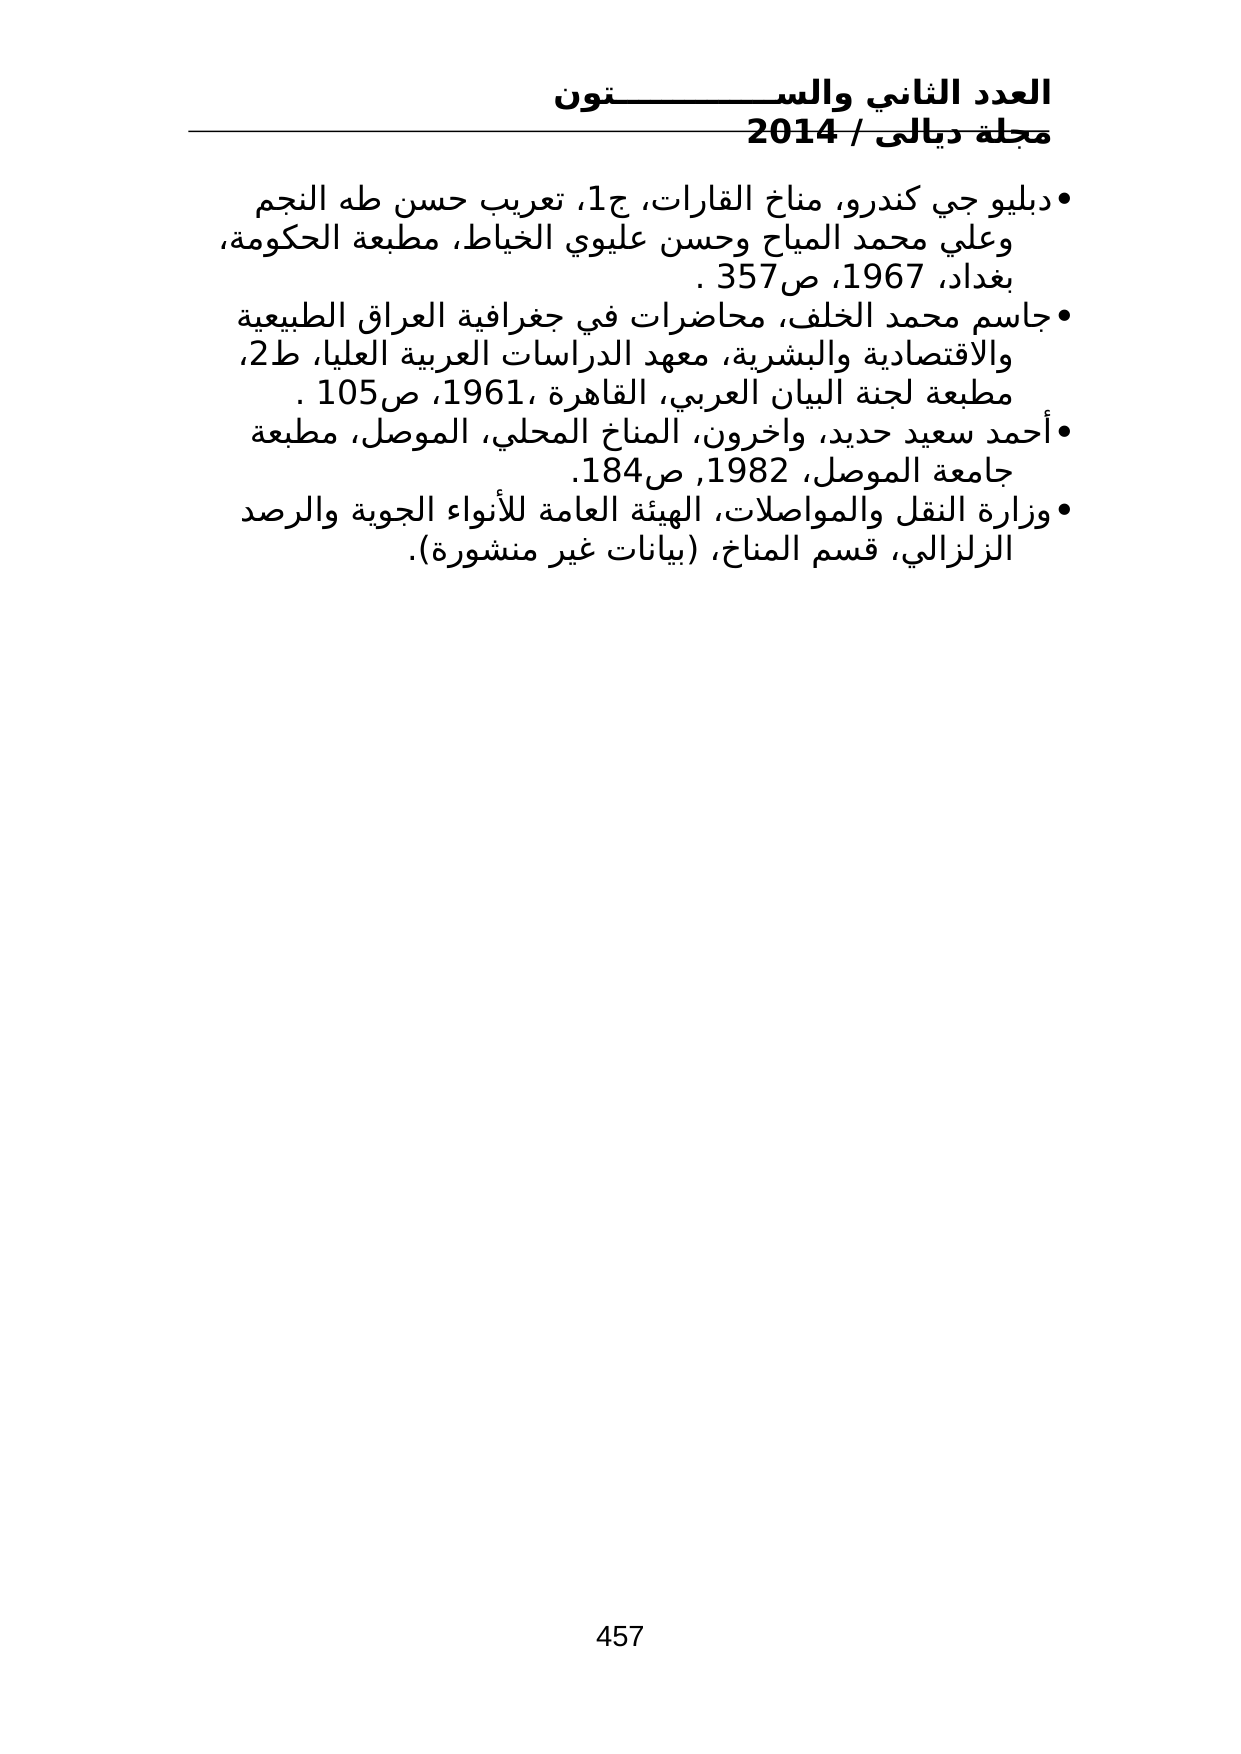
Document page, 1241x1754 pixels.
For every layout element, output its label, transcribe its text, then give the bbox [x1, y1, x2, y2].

list أحمد سعيد حديد، واخرون، المناخ المحلي، الموصل، مطبعة جامعة الموصل، 1982, ص184. [187, 413, 1059, 490]
list وزارة النقل والمواصلات، الهيئة العامة للأنواء الجوية والرصد الزلزالي، قسم المناخ، (بيانات غير منشورة). [187, 490, 1059, 568]
list دبليو جي كندرو، مناخ القارات، ج1، تعريب حسن طه النجم وعلي محمد المياح وحسن عليوي الخياط، مطبعة الحكومة، بغداد، 1967، ص357 . [187, 179, 1059, 296]
list جاسم محمد الخلف، محاضرات في جغرافية العراق الطبيعية والاقتصادية والبشرية، معهد الدراسات العربية العليا، ط2، مطبعة لجنة البيان العربي، القاهرة ،1961، ص105 . [187, 296, 1059, 413]
